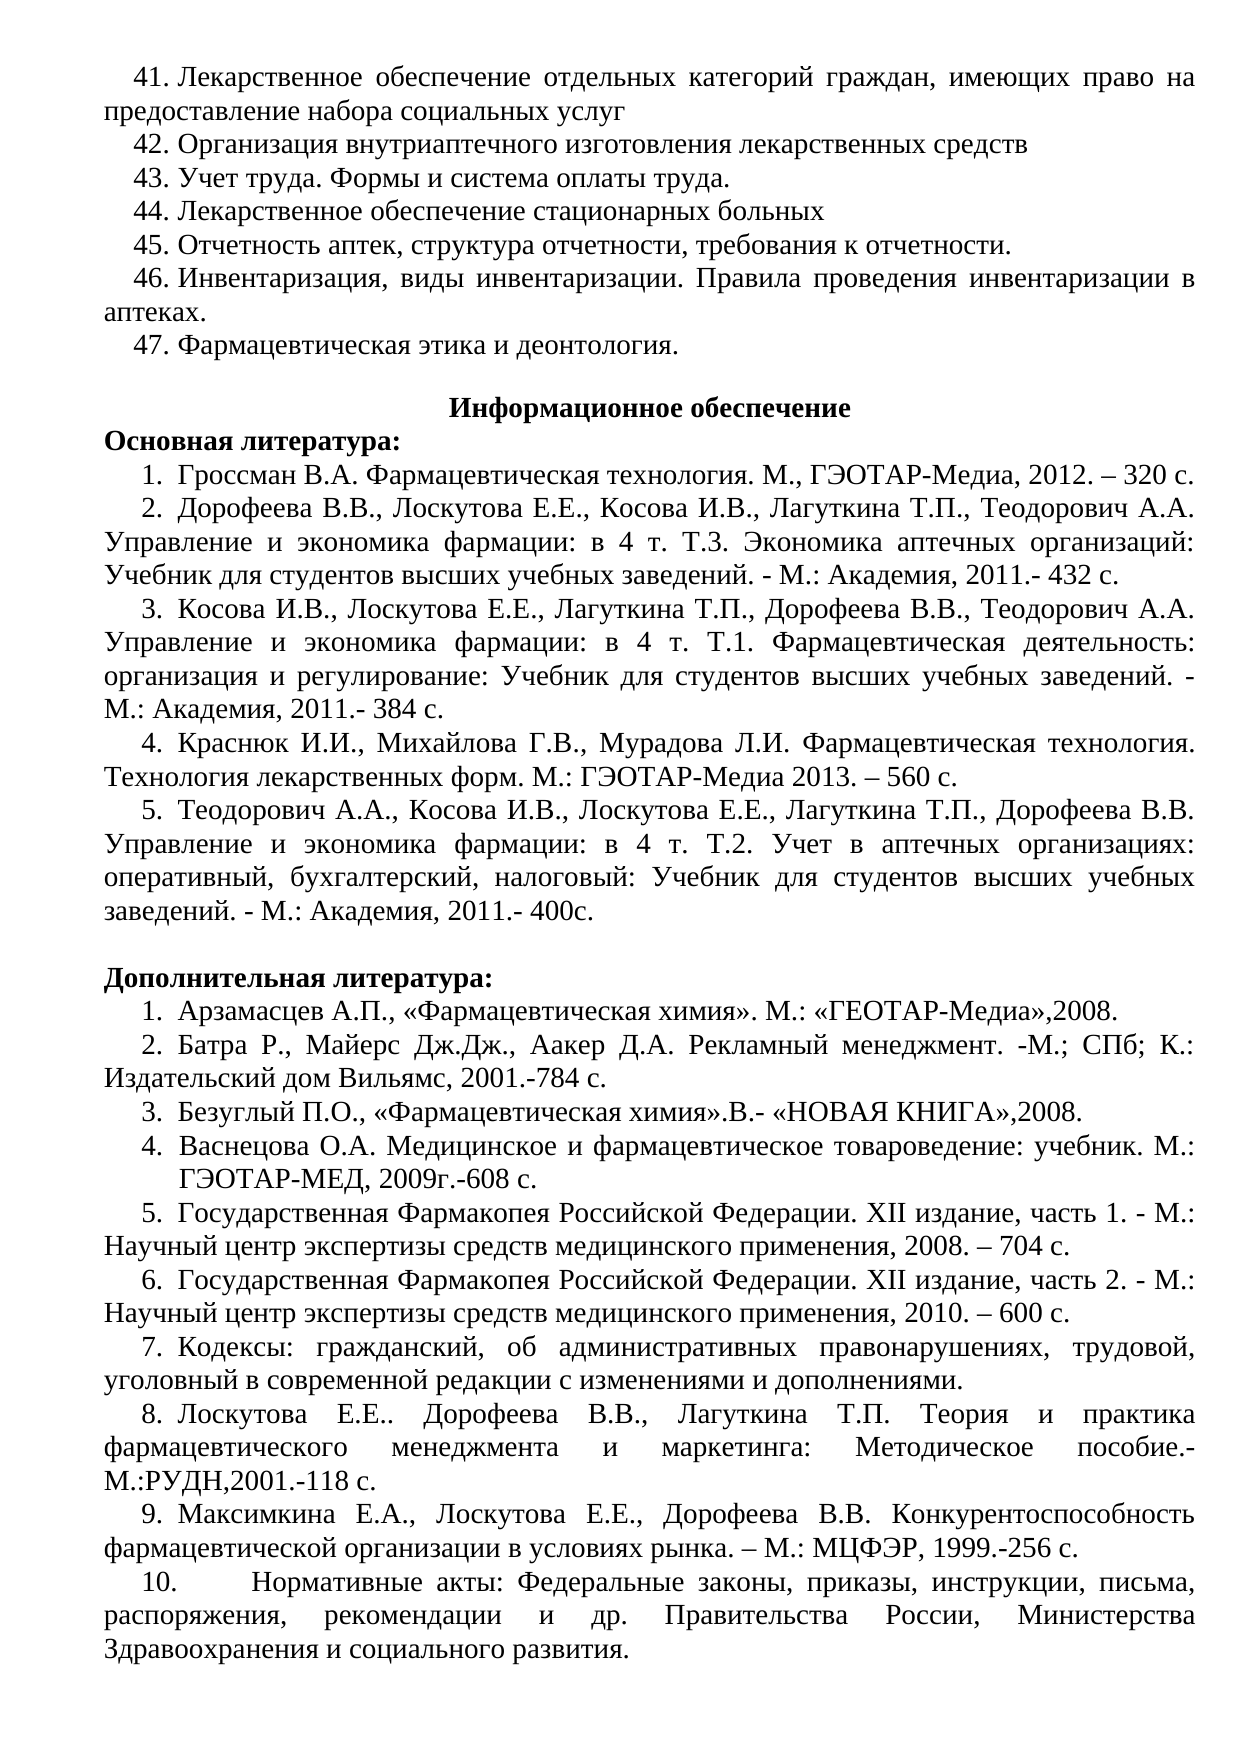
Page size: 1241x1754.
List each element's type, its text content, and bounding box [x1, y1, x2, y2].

list Дорофеева В.В., Лоскутова Е.Е., Косова И.В., Лагуткина Т.П., Теодорович А.А. Управление и экономика фармации: в 4 т. Т.3. Экономика аптечных организаций: Учебник для студентов высших учебных заведений. - М.: Академия, 2011.- 432 с. [103, 490, 1196, 591]
list Безуглый П.О., «Фармацевтическая химия».В.- «НОВАЯ КНИГА»,2008. [103, 1094, 1196, 1128]
list Лекарственное обеспечение отдельных категорий граждан, имеющих право на предоставление набора социальных услуг [103, 59, 1196, 126]
text Основная литература: [103, 423, 1196, 457]
text Дополнительная литература: [103, 960, 1196, 993]
list Лоскутова Е.Е.. Дорофеева В.В., Лагуткина Т.П. Теория и практика фармацевтического менеджмента и маркетинга: Методическое пособие.- М.:РУДН,2001.-118 с. [103, 1396, 1196, 1497]
list Косова И.В., Лоскутова Е.Е., Лагуткина Т.П., Дорофеева В.В., Теодорович А.А. Управление и экономика фармации: в 4 т. Т.1. Фармацевтическая деятельность: организация и регулирование: Учебник для студентов высших учебных заведений. - М.: Академия, 2011.- 384 с. [103, 591, 1196, 725]
list Краснюк И.И., Михайлова Г.В., Мурадова Л.И. Фармацевтическая технология. Технология лекарственных форм. М.: ГЭОТАР-Медиа 2013. – 560 с. [103, 725, 1196, 792]
list Фармацевтическая этика и деонтология. [103, 327, 1196, 361]
list Лекарственное обеспечение стационарных больных [103, 193, 1196, 227]
list Васнецова О.А. Медицинское и фармацевтическое товароведение: учебник. М.: ГЭОТАР-МЕД, 2009г.-608 с. [141, 1128, 1196, 1195]
list Отчетность аптек, структура отчетности, требования к отчетности. [103, 227, 1196, 260]
list Теодорович А.А., Косова И.В., Лоскутова Е.Е., Лагуткина Т.П., Дорофеева В.В. Управление и экономика фармации: в 4 т. Т.2. Учет в аптечных организациях: оперативный, бухгалтерский, налоговый: Учебник для студентов высших учебных заведений. - М.: Академия, 2011.- 400с. [103, 792, 1196, 926]
list Организация внутриаптечного изготовления лекарственных средств [103, 126, 1196, 160]
list Гроссман В.А. Фармацевтическая технология. М., ГЭОТАР-Медиа, 2012. – 320 с. [103, 457, 1196, 490]
list Государственная Фармакопея Российской Федерации. XII издание, часть 2. - М.: Научный центр экспертизы средств медицинского применения, 2010. – 600 с. [103, 1262, 1196, 1329]
list Государственная Фармакопея Российской Федерации. XII издание, часть 1. - М.: Научный центр экспертизы средств медицинского применения, 2008. – 704 с. [103, 1195, 1196, 1262]
text Информационное обеспечение [103, 390, 1196, 423]
list Батра Р., Майерс Дж.Дж., Аакер Д.А. Рекламный менеджмент. -М.; СПб; К.: Издательский дом Вильямс, 2001.-784 с. [103, 1027, 1196, 1094]
list Нормативные акты: Федеральные законы, приказы, инструкции, письма, распоряжения, рекомендации и др. Правительства России, Министерства Здравоохранения и социального развития. [103, 1564, 1196, 1664]
list Кодексы: гражданский, об административных правонарушениях, трудовой, уголовный в современной редакции с изменениями и дополнениями. [103, 1329, 1196, 1396]
list Инвентаризация, виды инвентаризации. Правила проведения инвентаризации в аптеках. [103, 260, 1196, 327]
list Учет труда. Формы и система оплаты труда. [103, 160, 1196, 193]
list Арзамасцев А.П., «Фармацевтическая химия». М.: «ГЕОТАР-Медиа»,2008. [103, 993, 1196, 1027]
list Максимкина Е.А., Лоскутова Е.Е., Дорофеева В.В. Конкурентоспособность фармацевтической организации в условиях рынка. – М.: МЦФЭР, 1999.-256 с. [103, 1497, 1196, 1564]
